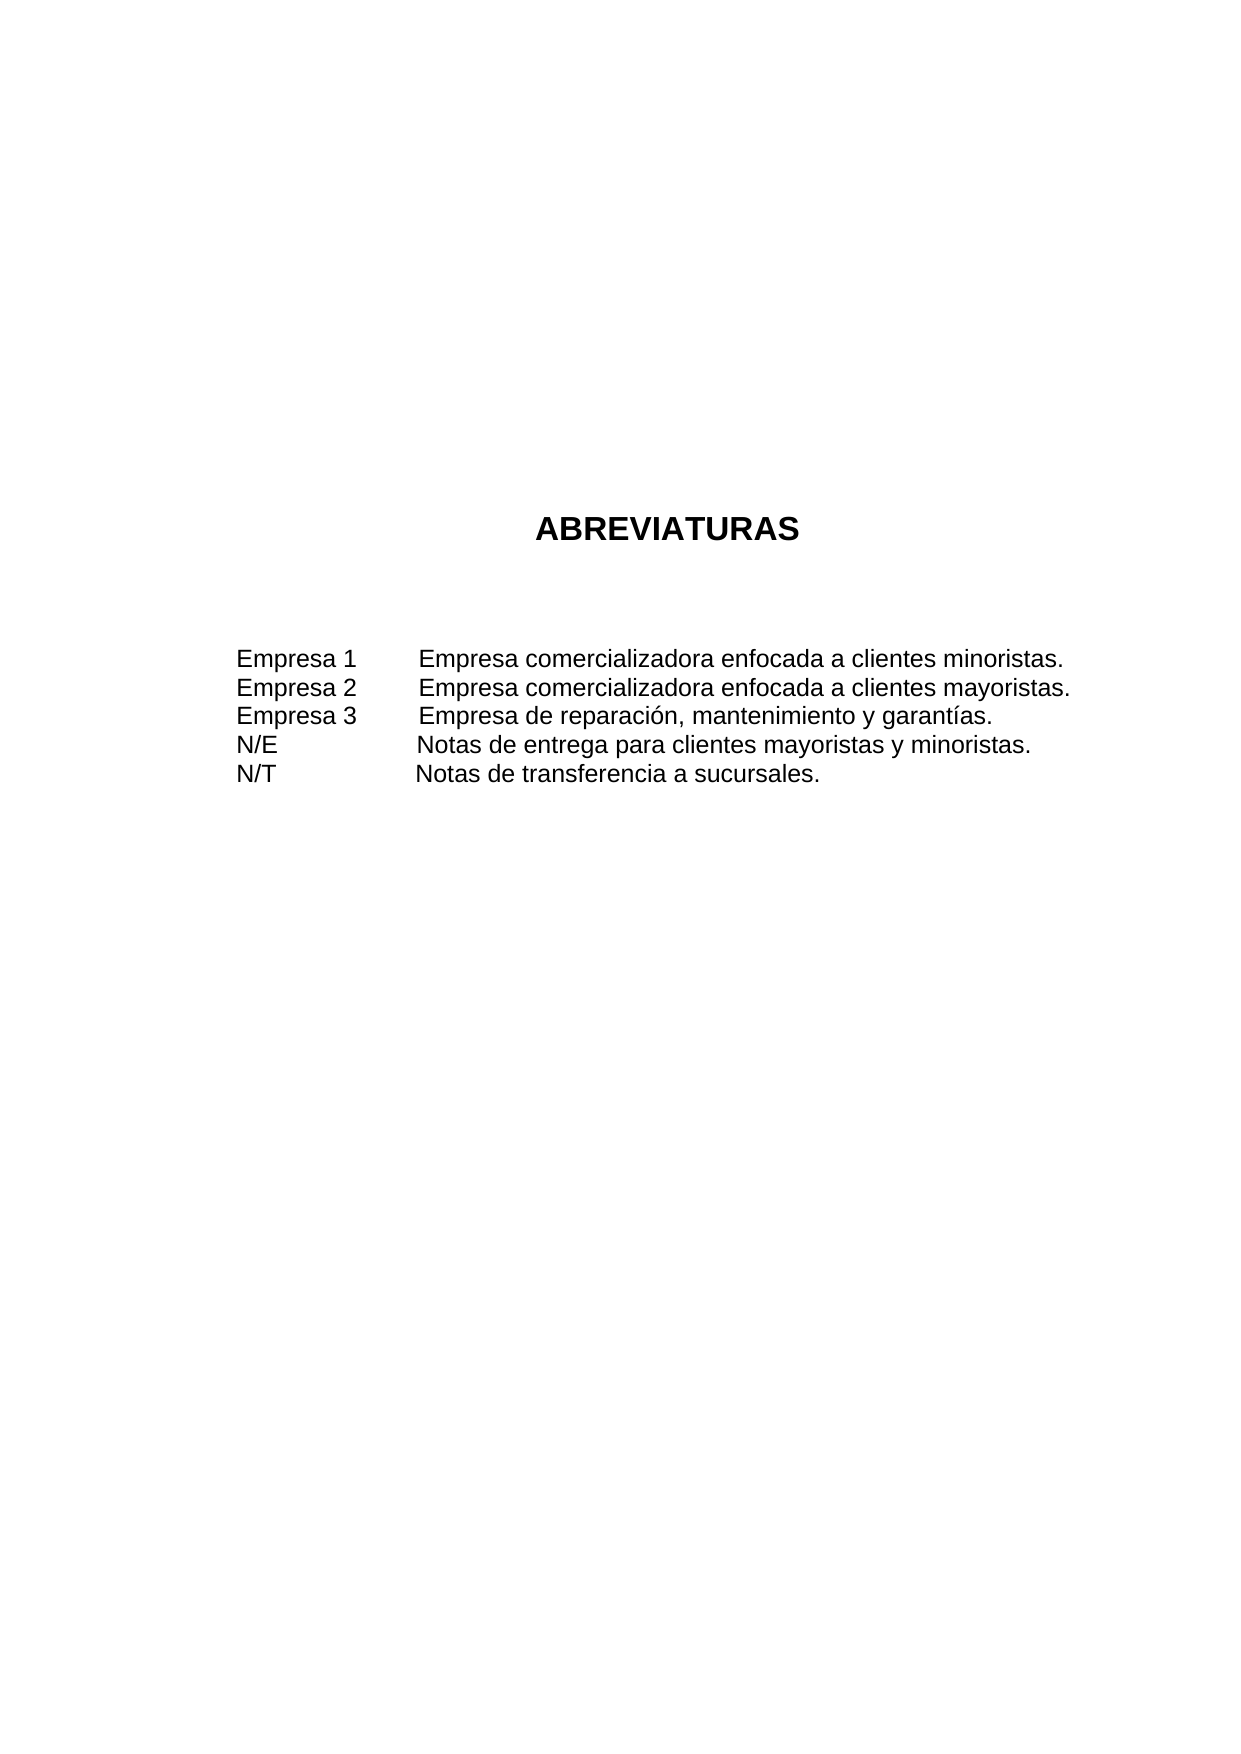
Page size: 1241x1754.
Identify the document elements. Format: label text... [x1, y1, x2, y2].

text N/T Notas de transferencia a sucursales. [236, 759, 1098, 788]
text Empresa 3 Empresa de reparación, mantenimiento y garantías. [236, 701, 1098, 730]
subtitle ABREVIATURAS [236, 509, 1098, 548]
text Empresa 1 Empresa comercializadora enfocada a clientes minoristas. [236, 644, 1098, 673]
text Empresa 2 Empresa comercializadora enfocada a clientes mayoristas. [236, 673, 1098, 701]
text N/E Notas de entrega para clientes mayoristas y minoristas. [236, 730, 1098, 759]
